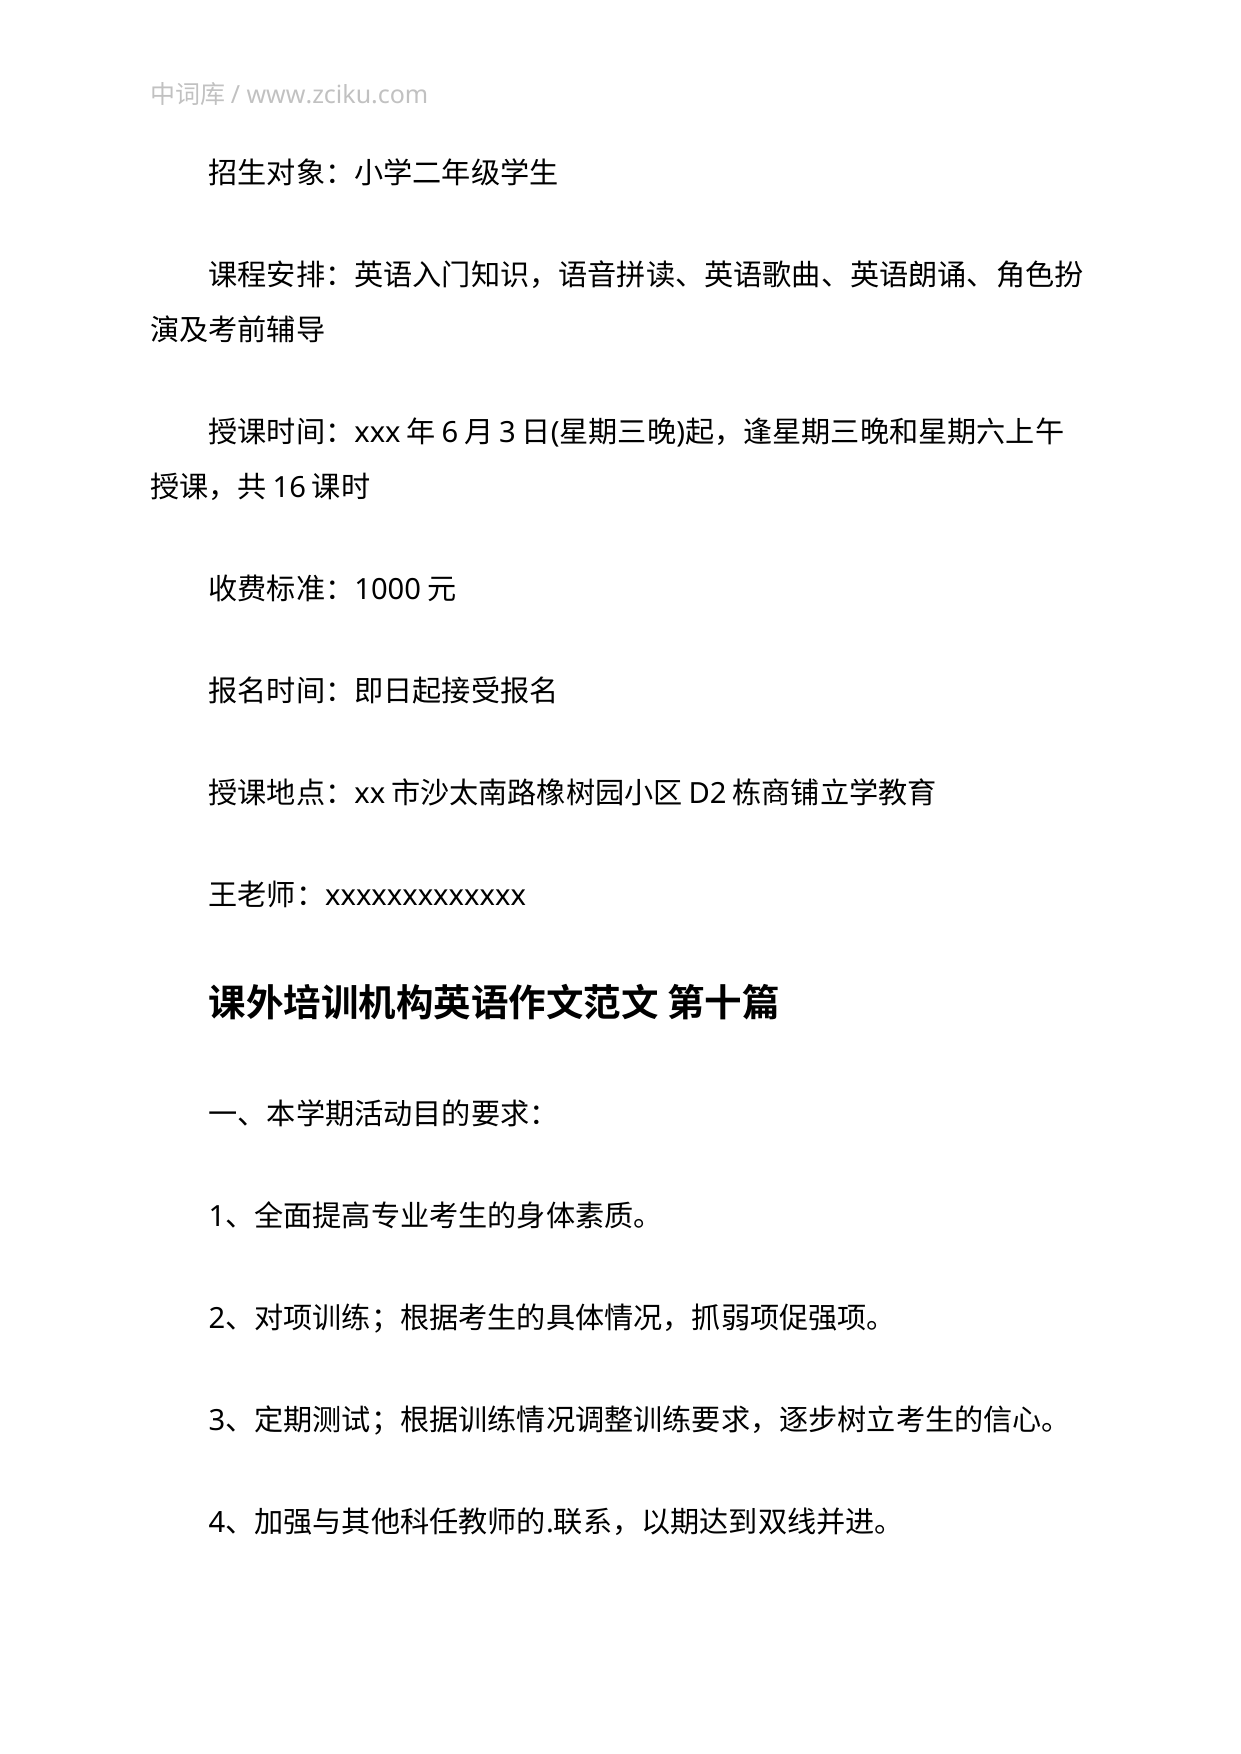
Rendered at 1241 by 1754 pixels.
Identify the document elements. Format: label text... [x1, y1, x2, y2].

text 3、定期测试；根据训练情况调整训练要求，逐步树立考生的信心。 [150, 1396, 1090, 1439]
text 收费标准：1000元 [150, 565, 1090, 608]
text 王老师：xxxxxxxxxxxxx [150, 871, 1090, 913]
text 课程安排：英语入门知识，语音拼读、英语歌曲、英语朗诵、角色扮演及考前辅导 [150, 252, 1090, 349]
text 报名时间：即日起接受报名 [150, 667, 1090, 710]
text 课外培训机构英语作文范文 第十篇 [150, 973, 1090, 1027]
text 1、全面提高专业考生的身体素质。 [150, 1192, 1090, 1235]
text 授课时间：xxx年6月3日(星期三晚)起，逢星期三晚和星期六上午授课，共16课时 [150, 408, 1090, 506]
text 2、对项训练；根据考生的具体情况，抓弱项促强项。 [150, 1294, 1090, 1337]
text 一、本学期活动目的要求： [150, 1091, 1090, 1133]
text 4、加强与其他科任教师的.联系，以期达到双线并进。 [150, 1498, 1090, 1541]
text 授课地点：xx市沙太南路橡树园小区D2栋商铺立学教育 [150, 769, 1090, 812]
text 招生对象：小学二年级学生 [150, 150, 1090, 192]
